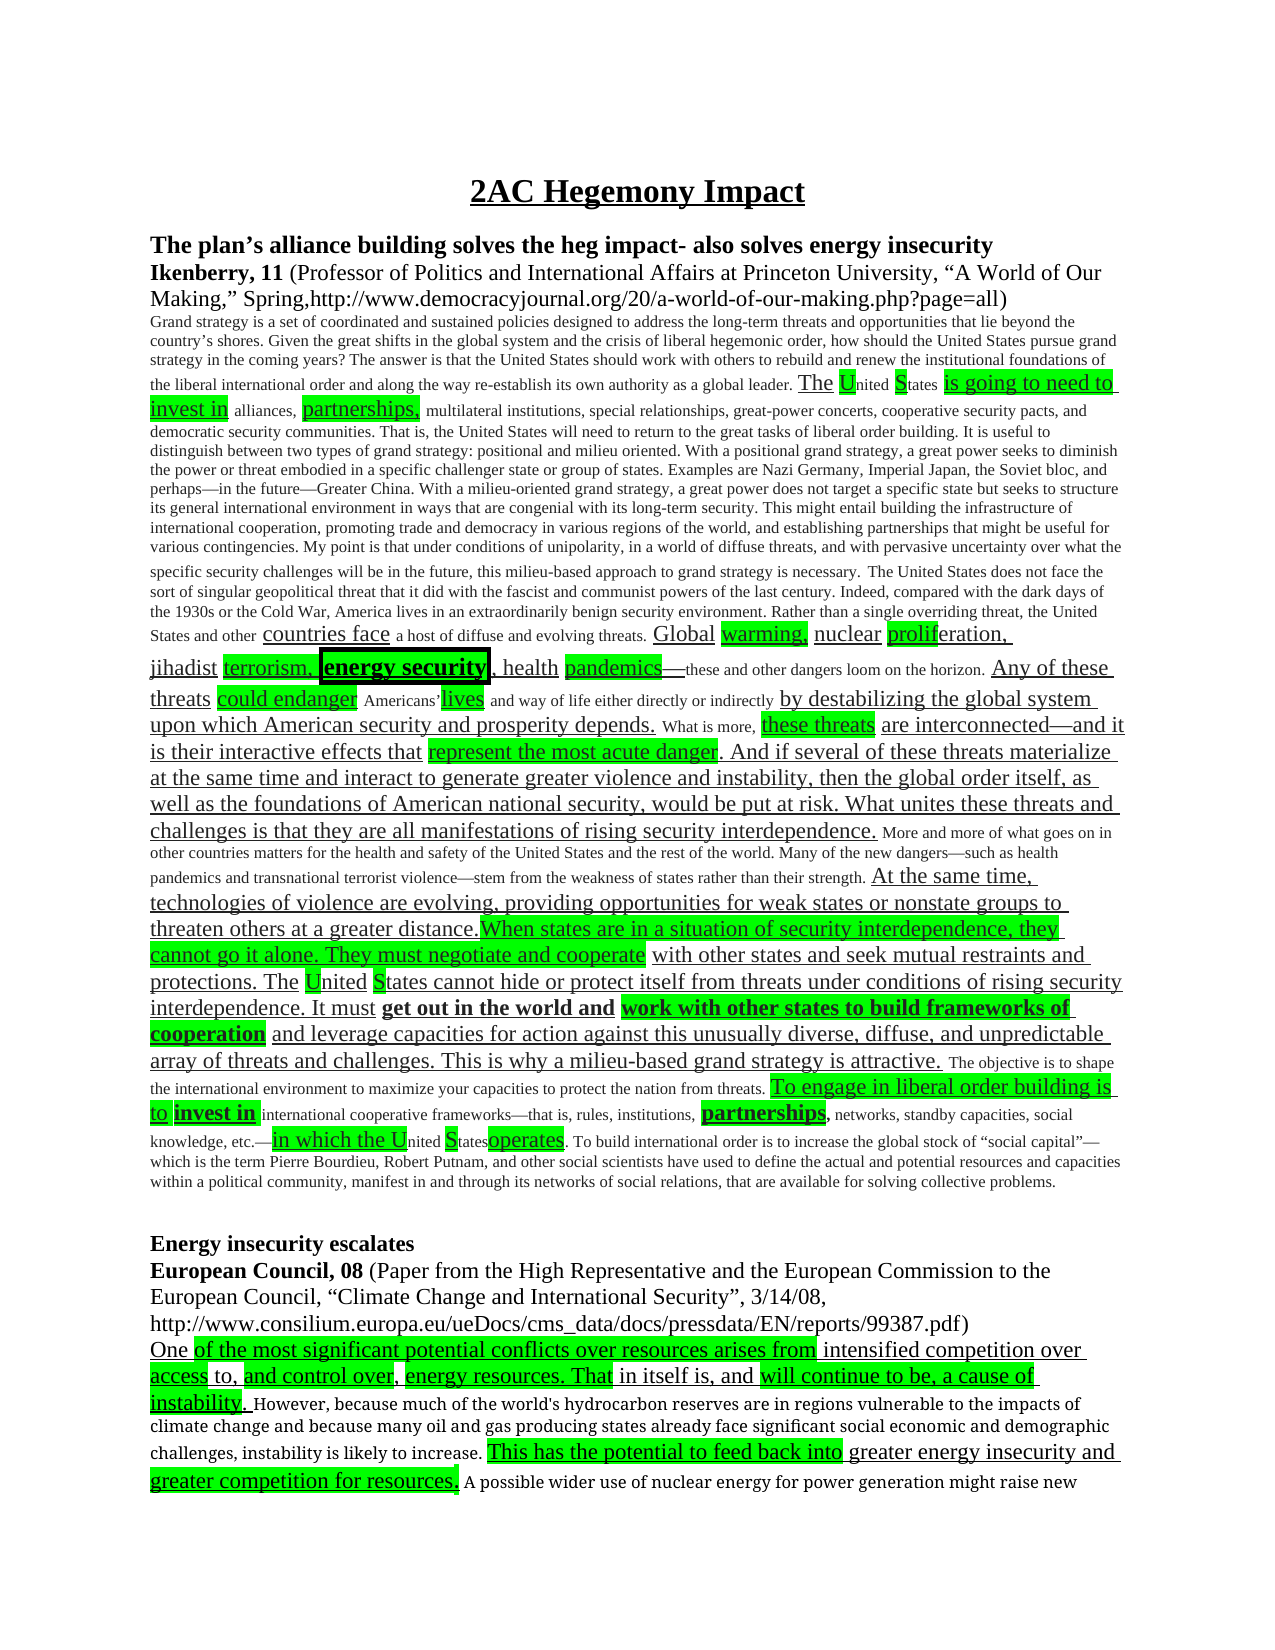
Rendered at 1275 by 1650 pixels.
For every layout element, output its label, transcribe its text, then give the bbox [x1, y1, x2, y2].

subtitle 2AC Hegemony Impact [150, 171, 1125, 209]
subtitle The plan’s alliance building solves the heg impact- also solves energy insecurity [150, 230, 1125, 259]
text European Council, 08 (Paper from the High Representative and the European Commission to the European Council, “Climate Change and International Security”, 3/14/08, http://www.consilium.europa.eu/ueDocs/cms_data/docs/pressdata/EN/reports/99387.pdf) [150, 1257, 1125, 1336]
text Grand strategy is a set of coordinated and sustained policies designed to address the long-term threats and opportunities that lie beyond the country’s shores. Given the great shifts in the global system and the crisis of liberal hegemonic order, how should the United States pursue grand strategy in the coming years? The answer is that the United States should work with others to rebuild and renew the institutional foundations of the liberal international order and along the way re-establish its own authority as a global leader. The United States is going to need to invest in alliances, partnerships, multilateral institutions, special relationships, great-power concerts, cooperative security pacts, and democratic security communities. That is, the United States will need to return to the great tasks of liberal order building. It is useful to distinguish between two types of grand strategy: positional and milieu oriented. With a positional grand strategy, a great power seeks to diminish the power or threat embodied in a specific challenger state or group of states. Examples are Nazi Germany, Imperial Japan, the Soviet bloc, and perhaps—in the future—Greater China. With a milieu-oriented grand strategy, a great power does not target a specific state but seeks to structure its general international environment in ways that are congenial with its long-term security. This might entail building the infrastructure of international cooperation, promoting trade and democracy in various regions of the world, and establishing partnerships that might be useful for various contingencies. My point is that under conditions of unipolarity, in a world of diffuse threats, and with pervasive uncertainty over what the specific security challenges will be in the future, this milieu-based approach to grand strategy is necessary. The United States does not face the sort of singular geopolitical threat that it did with the fascist and communist powers of the last century. Indeed, compared with the dark days of the 1930s or the Cold War, America lives in an extraordinarily benign security environment. Rather than a single overriding threat, the United States and other countries face a host of diffuse and evolving threats. Global warming, nuclear proliferation, jihadist terrorism, energy security, health pandemics—these and other dangers loom on the horizon. Any of these threats could endanger Americans’lives and way of life either directly or indirectly by destabilizing the global system upon which American security and prosperity depends. What is more, these threats are interconnected—and it is their interactive effects that represent the most acute danger. And if several of these threats materialize at the same time and interact to generate greater violence and instability, then the global order itself, as well as the foundations of American national security, would be put at risk. What unites these threats and challenges is that they are all manifestations of rising security interdependence. More and more of what goes on in other countries matters for the health and safety of the United States and the rest of the world. Many of the new dangers—such as health pandemics and transnational terrorist violence—stem from the weakness of states rather than their strength. At the same time, technologies of violence are evolving, providing opportunities for weak states or nonstate groups to threaten others at a greater distance.When states are in a situation of security interdependence, they cannot go it alone. They must negotiate and cooperate with other states and seek mutual restraints and protections. The United States cannot hide or protect itself from threats under conditions of rising security interdependence. It must get out in the world and work with other states to build frameworks of cooperation and leverage capacities for action against this unusually diverse, diffuse, and unpredictable array of threats and challenges. This is why a milieu-based grand strategy is attractive. The objective is to shape the international environment to maximize your capacities to protect the nation from threats. To engage in liberal order building is to invest in international cooperative frameworks—that is, rules, institutions, partnerships, networks, standby capacities, social knowledge, etc.—in which the United Statesoperates. To build international order is to increase the global stock of “social capital”—which is the term Pierre Bourdieu, Robert Putnam, and other social scientists have used to define the actual and potential resources and capacities within a political community, manifest in and through its networks of social relations, that are available for solving collective problems. [150, 311, 1125, 1191]
subtitle Energy insecurity escalates [150, 1231, 1125, 1257]
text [150, 1336, 1125, 1495]
text Ikenberry, 11 (Professor of Politics and International Affairs at Princeton University, “A World of Our Making,” Spring,http://www.democracyjournal.org/20/a-world-of-our-making.php?page=all) [150, 259, 1125, 311]
